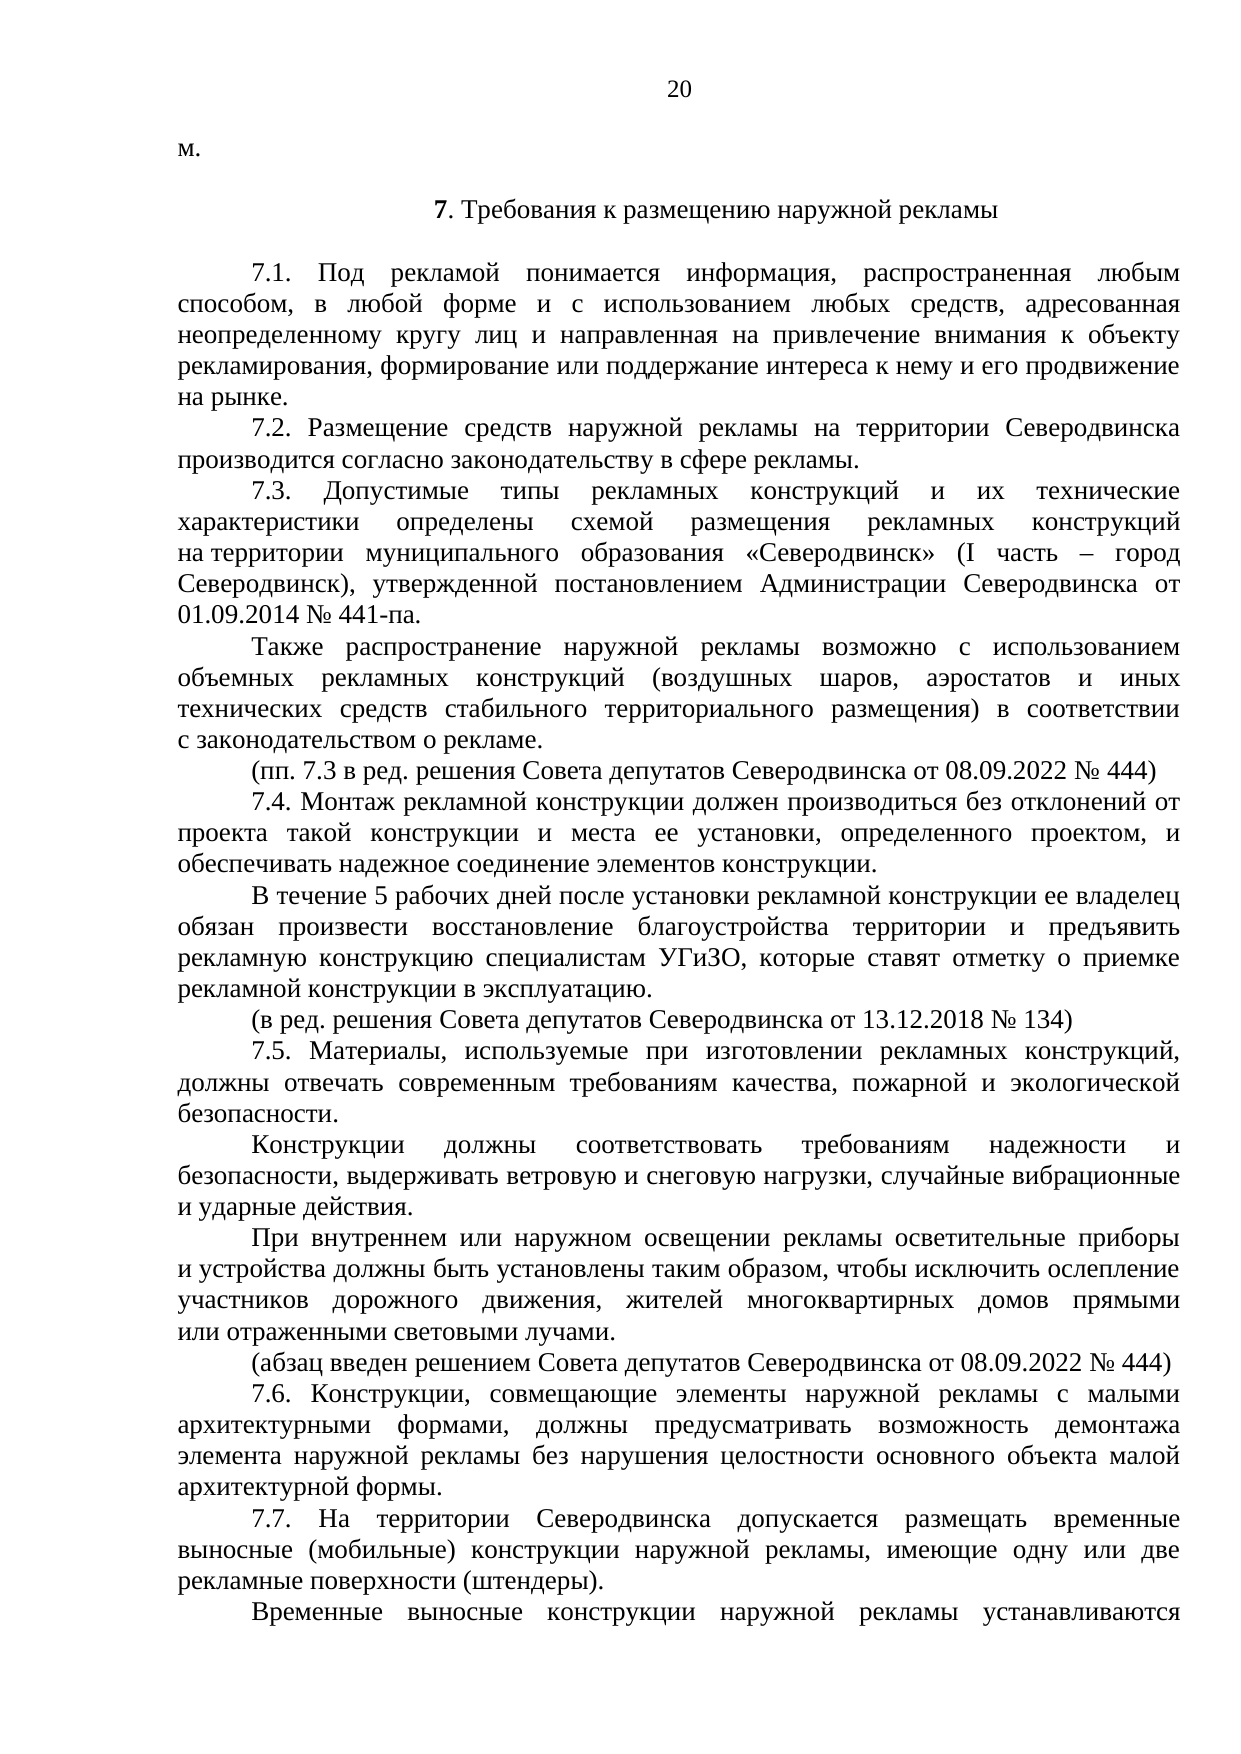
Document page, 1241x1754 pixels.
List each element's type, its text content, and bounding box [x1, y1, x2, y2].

text 7.5. Материалы, используемые при изготовлении рекламных конструкций, должны отвечать современным требованиям качества, пожарной и экологической безопасности. [177, 1034, 1181, 1128]
text 7.6. Конструкции, совмещающие элементы наружной рекламы с малыми архитектурными формами, должны предусматривать возможность демонтажа элемента наружной рекламы без нарушения целостности основного объекта малой архитектурной формы. [177, 1377, 1181, 1502]
title 7. Требования к размещению наружной рекламы [177, 193, 1181, 225]
text 7.1. Под рекламой понимается информация, распространенная любым способом, в любой форме и с использованием любых средств, адресованная неопределенному кругу лиц и направленная на привлечение внимания к объекту рекламирования, формирование или поддержание интереса к нему и его продвижение на рынке. [177, 256, 1181, 412]
text 7.4. Монтаж рекламной конструкции должен производиться без отклонений от проекта такой конструкции и места ее установки, определенного проектом, и обеспечивать надежное соединение элементов конструкции. [177, 785, 1181, 879]
text 7.3. Допустимые типы рекламных конструкций и их технические характеристики определены схемой размещения рекламных конструкций на территории муниципального образования «Северодвинск» (I часть – город Северодвинск), утвержденной постановлением Администрации Северодвинска от 01.09.2014 № 441-па. [177, 474, 1181, 629]
text Конструкции должны соответствовать требованиям надежности и безопасности, выдерживать ветровую и снеговую нагрузки, случайные вибрационные и ударные действия. [177, 1128, 1181, 1221]
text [177, 1595, 1181, 1626]
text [177, 131, 1181, 162]
text 7.7. На территории Северодвинска допускается размещать временные выносные (мобильные) конструкции наружной рекламы, имеющие одну или две рекламные поверхности (штендеры). [177, 1502, 1181, 1595]
text При внутреннем или наружном освещении рекламы осветительные приборы и устройства должны быть установлены таким образом, чтобы исключить ослепление участников дорожного движения, жителей многоквартирных домов прямыми или отраженными световыми лучами. [177, 1221, 1181, 1346]
text Также распространение наружной рекламы возможно с использованием объемных рекламных конструкций (воздушных шаров, аэростатов и иных технических средств стабильного территориального размещения) в соответствии с законодательством о рекламе. [177, 629, 1181, 754]
text (абзац введен решением Совета депутатов Северодвинска от 08.09.2022 № 444) [177, 1346, 1181, 1377]
text (в ред. решения Совета депутатов Северодвинска от 13.12.2018 № 134) [177, 1003, 1181, 1034]
text 7.2. Размещение средств наружной рекламы на территории Северодвинска производится согласно законодательству в сфере рекламы. [177, 412, 1181, 474]
text В течение 5 рабочих дней после установки рекламной конструкции ее владелец обязан произвести восстановление благоустройства территории и предъявить рекламную конструкцию специалистам УГиЗО, которые ставят отметку о приемке рекламной конструкции в эксплуатацию. [177, 879, 1181, 1003]
text (пп. 7.3 в ред. решения Совета депутатов Северодвинска от 08.09.2022 № 444) [177, 754, 1181, 785]
